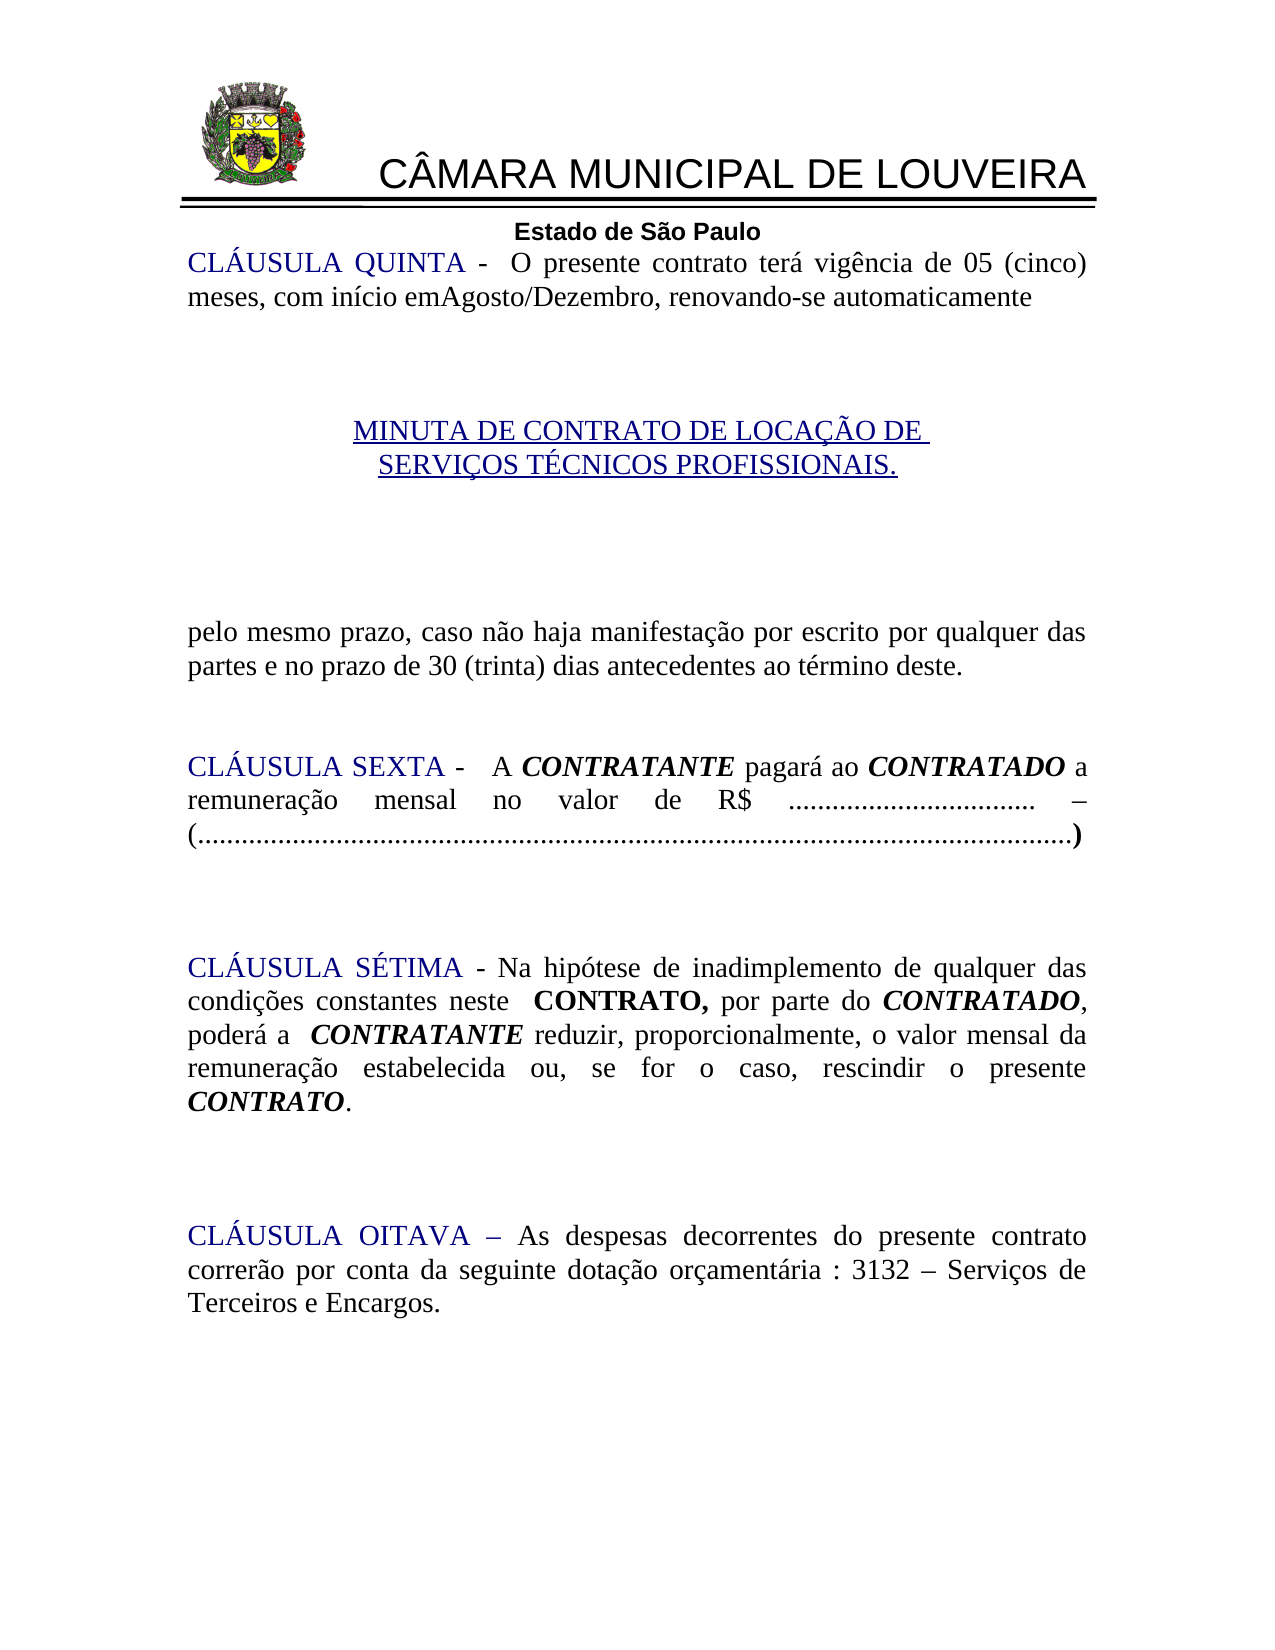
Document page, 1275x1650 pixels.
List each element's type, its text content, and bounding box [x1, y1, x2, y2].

picture [188, 75, 309, 189]
text CLÁUSULA SÉTIMA - Na hipótese de inadimplemento de qualquer das condições constantes neste CONTRATO, por parte do CONTRATADO, poderá a CONTRATANTE reduzir, proporcionalmente, o valor mensal da remuneração estabelecida ou, se for o caso, rescindir o presente CONTRATO. [187, 950, 1087, 1118]
text SERVIÇOS TÉCNICOS PROFISSIONAIS. [187, 447, 1087, 480]
text CLÁUSULA QUINTA - O presente contrato terá vigência de 05 (cinco) meses, com início emAgosto/Dezembro, renovando-se automaticamente [187, 246, 1087, 313]
text pelo mesmo prazo, caso não haja manifestação por escrito por qualquer das partes e no prazo de 30 (trinta) dias antecedentes ao término deste. [187, 614, 1087, 682]
text CLÁUSULA SEXTA - A CONTRATANTE pagará ao CONTRATADO a remuneração mensal no valor de R$ .................................. – (........................................................................................................................) [187, 749, 1087, 849]
text MINUTA DE CONTRATO DE LOCAÇÃO DE [187, 413, 1087, 447]
text CLÁUSULA OITAVA – As despesas decorrentes do presente contrato correrão por conta da seguinte dotação orçamentária : 3132 – Serviços de Terceiros e Encargos. [187, 1218, 1087, 1319]
